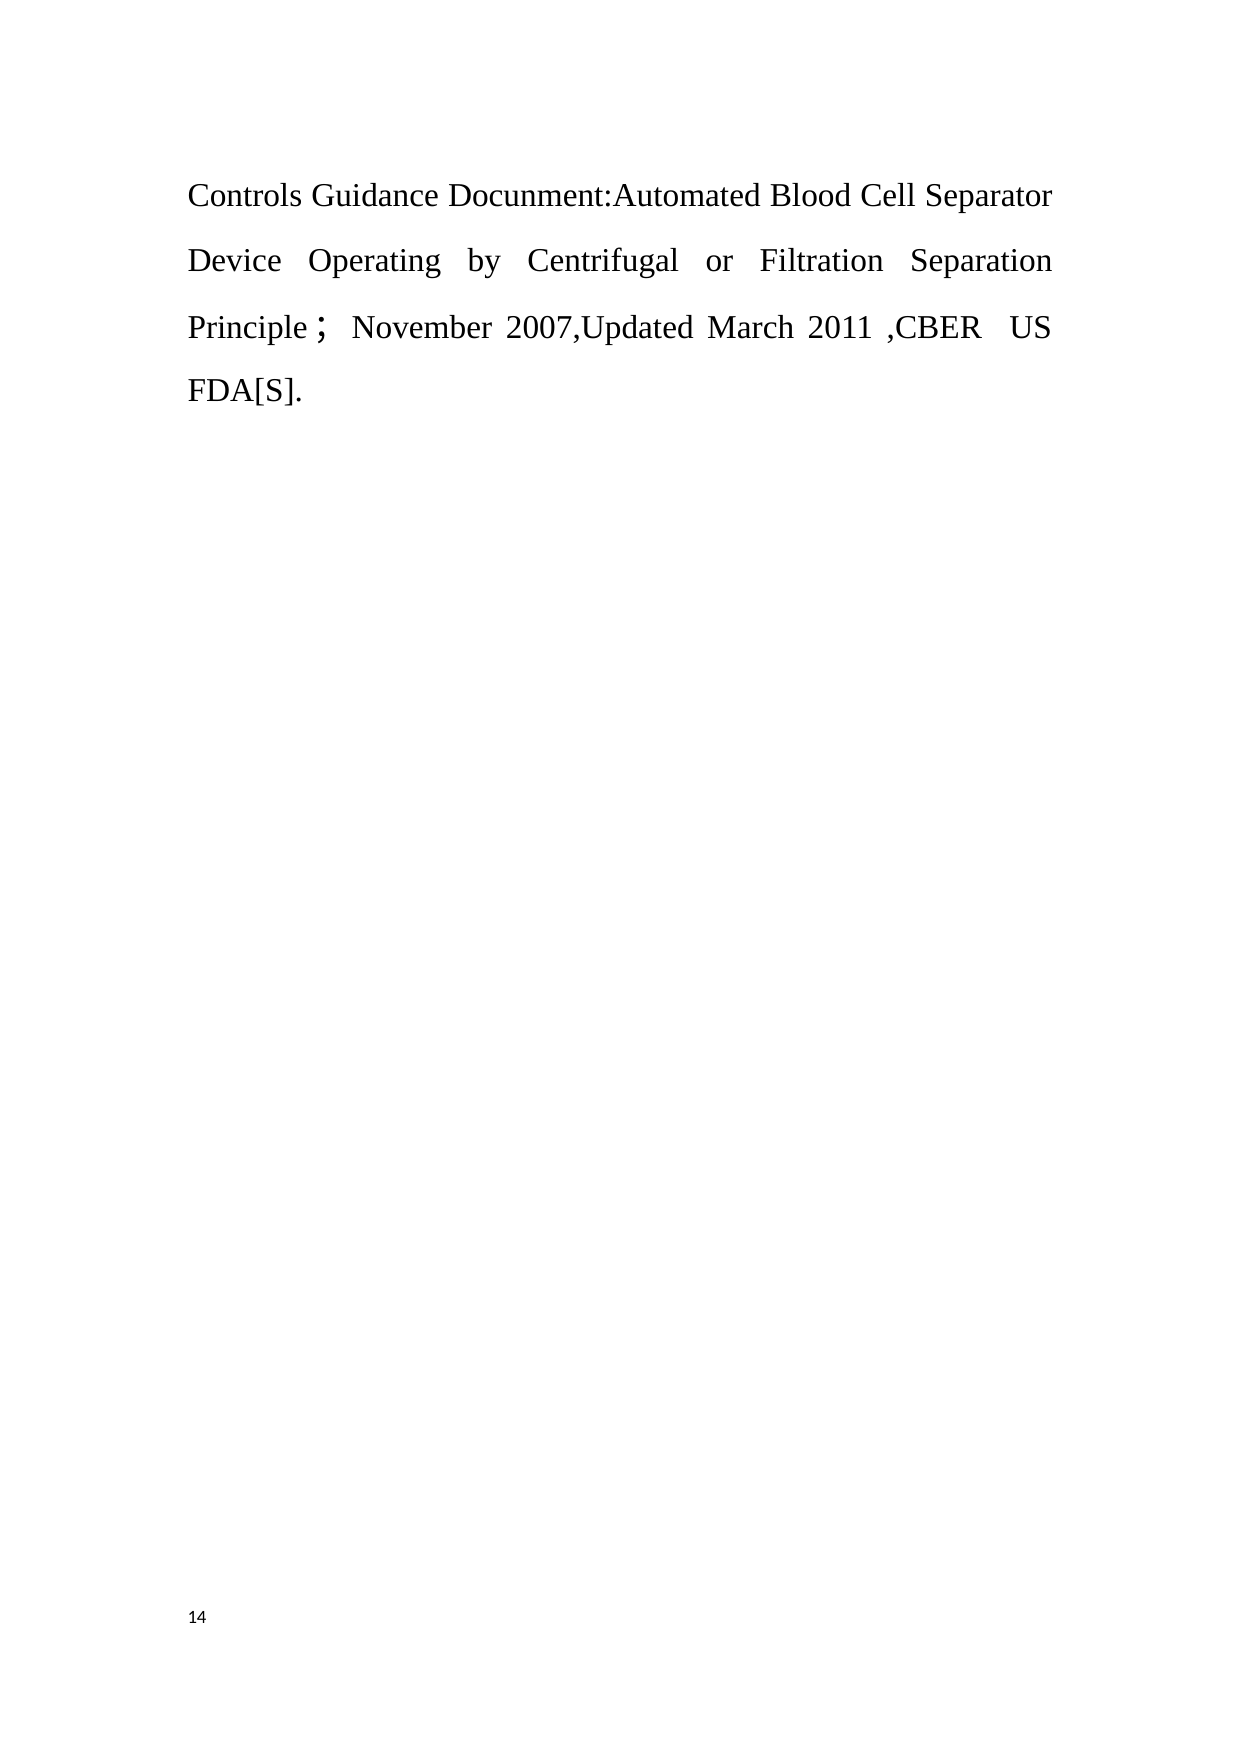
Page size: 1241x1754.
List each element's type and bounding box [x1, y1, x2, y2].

text [187, 162, 1053, 422]
